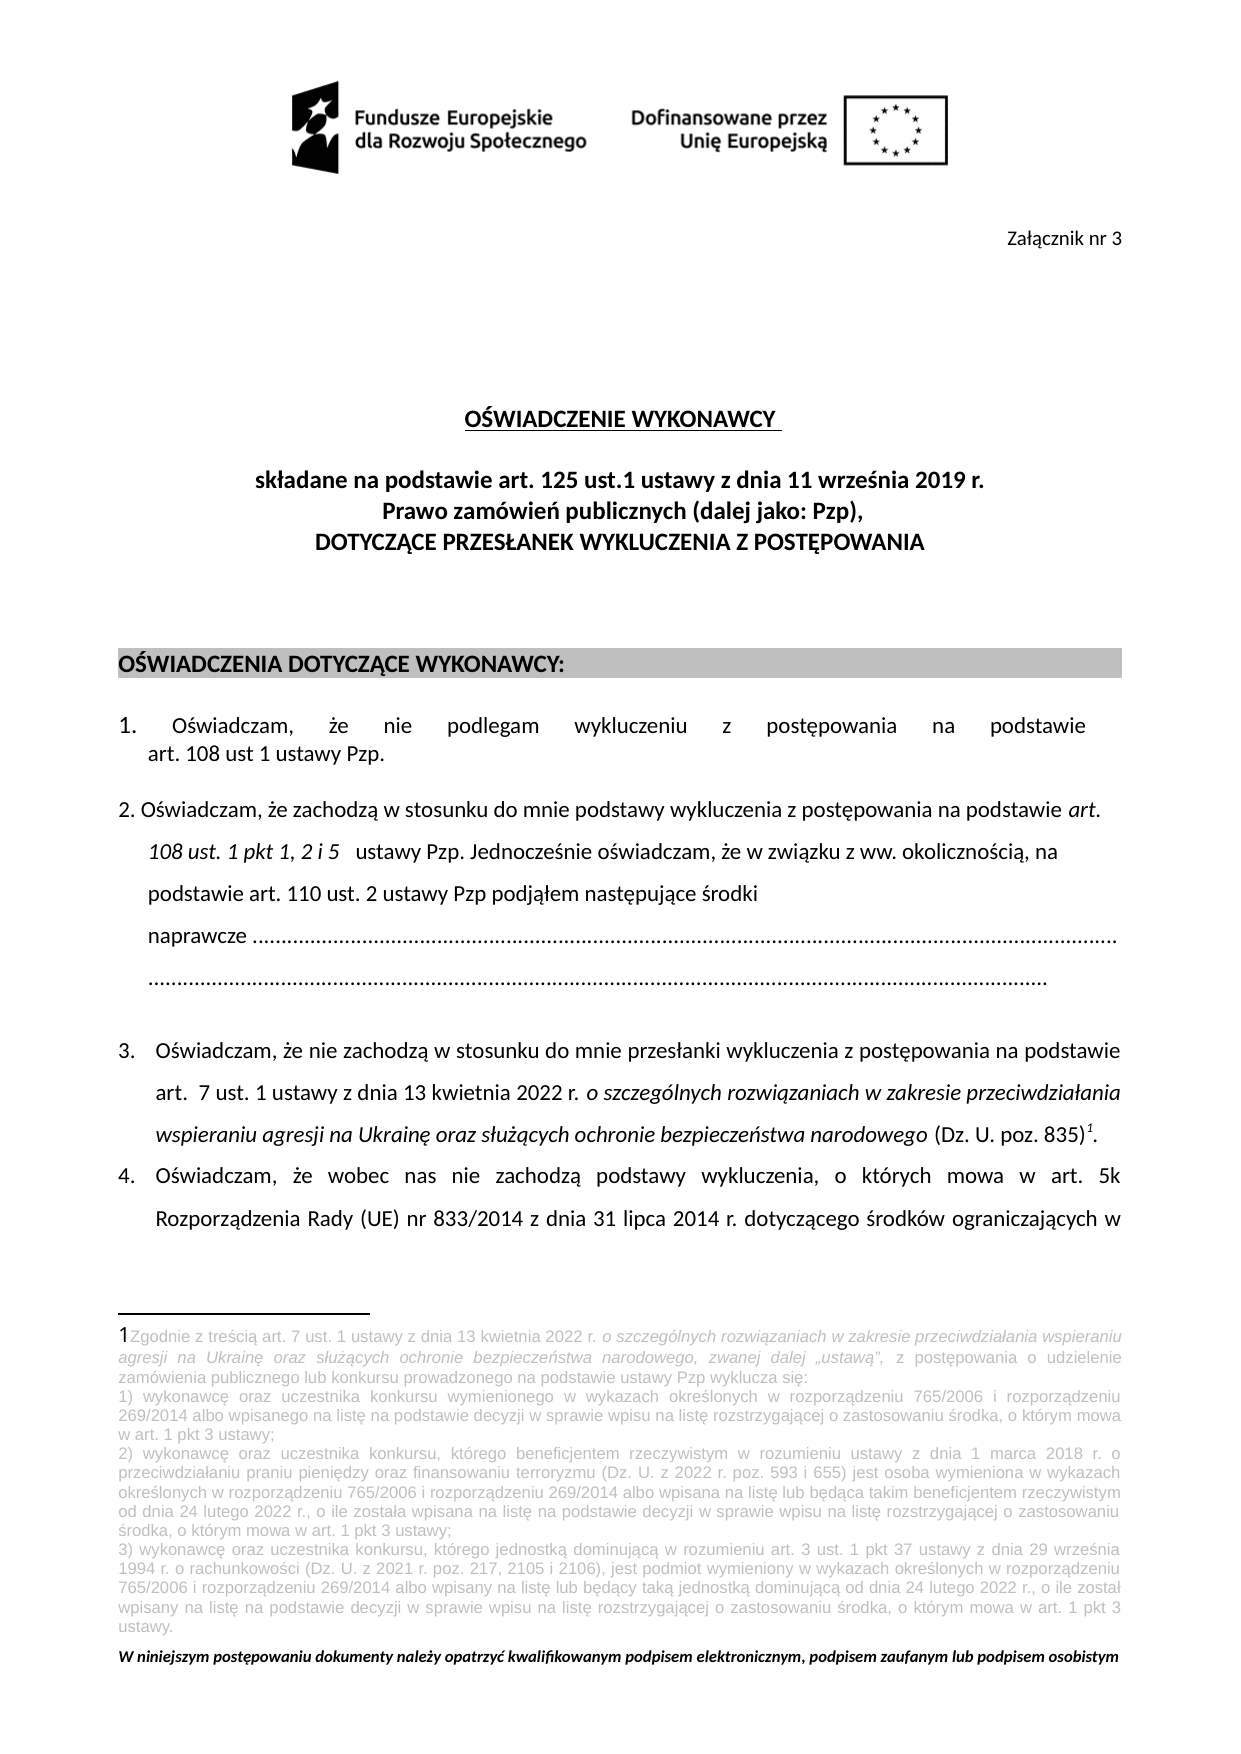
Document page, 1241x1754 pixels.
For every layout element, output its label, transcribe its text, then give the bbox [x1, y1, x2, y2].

text Prawo zamówień publicznych (dalej jako: Pzp), [118, 495, 1122, 526]
text DOTYCZĄCE PRZESŁANEK WYKLUCZENIA Z POSTĘPOWANIA [118, 526, 1122, 556]
text 1. Oświadczam, że nie podlegam wykluczeniu z postępowania na podstawie art. 108 ust 1 ustawy Pzp. [118, 709, 1122, 767]
picture [269, 59, 971, 197]
list Oświadczam, że nie zachodzą w stosunku do mnie przesłanki wykluczenia z postępowania na podstawie art. 7 ust. 1 ustawy z dnia 13 kwietnia 2022 r. o szczególnych rozwiązaniach w zakresie przeciwdziałania wspieraniu agresji na Ukrainę oraz służących ochronie bezpieczeństwa narodowego (Dz. U. poz. 835). [118, 1036, 1122, 1148]
text 2. Oświadczam, że zachodzą w stosunku do mnie podstawy wykluczenia z postępowania na podstawie art. 108 ust. 1 pkt 1, 2 i 5 ustawy Pzp. Jednocześnie oświadczam, że w związku z ww. okolicznością, na podstawie art. 110 ust. 2 ustawy Pzp podjąłem następujące środki naprawcze .................................................................................................................................................................................................................................................................................................................. [118, 795, 1122, 991]
text składane na podstawie art. 125 ust.1 ustawy z dnia 11 września 2019 r. [118, 464, 1122, 495]
text OŚWIADCZENIA DOTYCZĄCE WYKONAWCY: [118, 648, 1122, 678]
text OŚWIADCZENIE WYKONAWCY [118, 403, 1122, 434]
